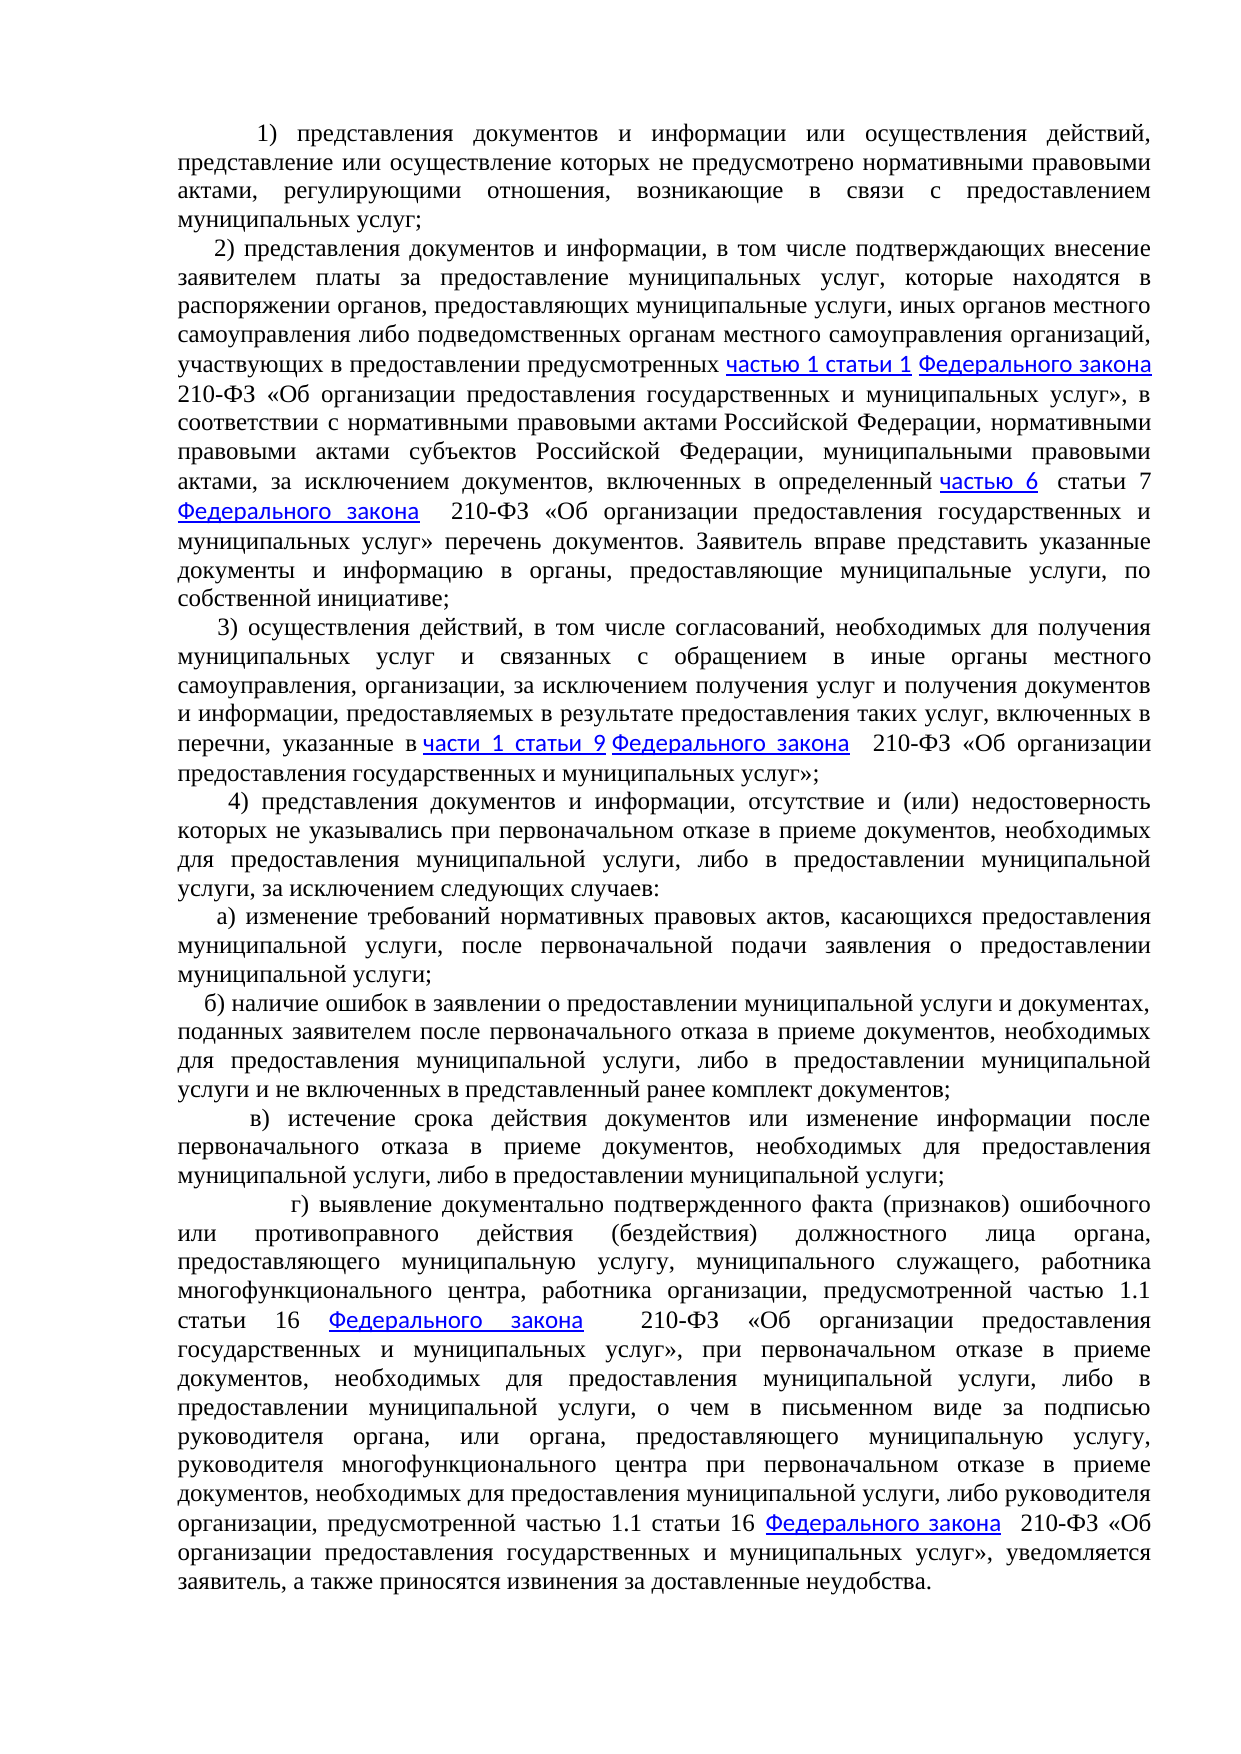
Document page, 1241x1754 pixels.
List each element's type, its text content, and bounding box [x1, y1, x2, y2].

text г) выявление документально подтвержденного факта (признаков) ошибочного или противоправного действия (бездействия) должностного лица органа, предоставляющего муниципальную услугу, муниципального служащего, работника многофункционального центра, работника организации, предусмотренной частью 1.1 статьи 16 Федерального закона 210-ФЗ «Об организации предоставления государственных и муниципальных услуг», при первоначальном отказе в приеме документов, необходимых для предоставления муниципальной услуги, либо в предоставлении муниципальной услуги, о чем в письменном виде за подписью руководителя органа, или органа, предоставляющего муниципальную услугу, руководителя многофункционального центра при первоначальном отказе в приеме документов, необходимых для предоставления муниципальной услуги, либо руководителя организации, предусмотренной частью 1.1 статьи 16 Федерального закона 210-ФЗ «Об организации предоставления государственных и муниципальных услуг», уведомляется заявитель, а также приносятся извинения за доставленные неудобства. [177, 1189, 1152, 1595]
text а) изменение требований нормативных правовых актов, касающихся предоставления муниципальной услуги, после первоначальной подачи заявления о предоставлении муниципальной услуги; [177, 901, 1152, 988]
text 4) представления документов и информации, отсутствие и (или) недостоверность которых не указывались при первоначальном отказе в приеме документов, необходимых для предоставления муниципальной услуги, либо в предоставлении муниципальной услуги, за исключением следующих случаев: [177, 786, 1152, 901]
text 1) представления документов и информации или осуществления действий, представление или осуществление которых не предусмотрено нормативными правовыми актами, регулирующими отношения, возникающие в связи с предоставлением муниципальных услуг; [177, 118, 1152, 233]
text 3) осуществления действий, в том числе согласований, необходимых для получения муниципальных услуг и связанных с обращением в иные органы местного самоуправления, организации, за исключением получения услуг и получения документов и информации, предоставляемых в результате предоставления таких услуг, включенных в перечни, указанные в части 1 статьи 9 Федерального закона 210-ФЗ «Об организации предоставления государственных и муниципальных услуг»; [177, 727, 1152, 786]
text б) наличие ошибок в заявлении о предоставлении муниципальной услуги и документах, поданных заявителем после первоначального отказа в приеме документов, необходимых для предоставления муниципальной услуги, либо в предоставлении муниципальной услуги и не включенных в представленный ранее комплект документов; [177, 988, 1152, 1103]
text в) истечение срока действия документов или изменение информации после первоначального отказа в приеме документов, необходимых для предоставления муниципальной услуги, либо в предоставлении муниципальной услуги; [177, 1103, 1152, 1189]
text 2) представления документов и информации, в том числе подтверждающих внесение заявителем платы за предоставление муниципальных услуг, которые находятся в распоряжении органов, предоставляющих муниципальные услуги, иных органов местного самоуправления либо подведомственных органам местного самоуправления организаций, участвующих в предоставлении предусмотренных частью 1 статьи 1 Федерального закона 210-ФЗ «Об организации предоставления государственных и муниципальных услуг», в соответствии с нормативными правовыми актами Российской Федерации, нормативными правовыми актами субъектов Российской Федерации, муниципальными правовыми актами, за исключением документов, включенных в определенный частью 6 статьи 7 Федерального закона 210-ФЗ «Об организации предоставления государственных и муниципальных услуг» перечень документов. Заявитель вправе представить указанные документы и информацию в органы, предоставляющие муниципальные услуги, по собственной инициативе; [177, 233, 1152, 612]
